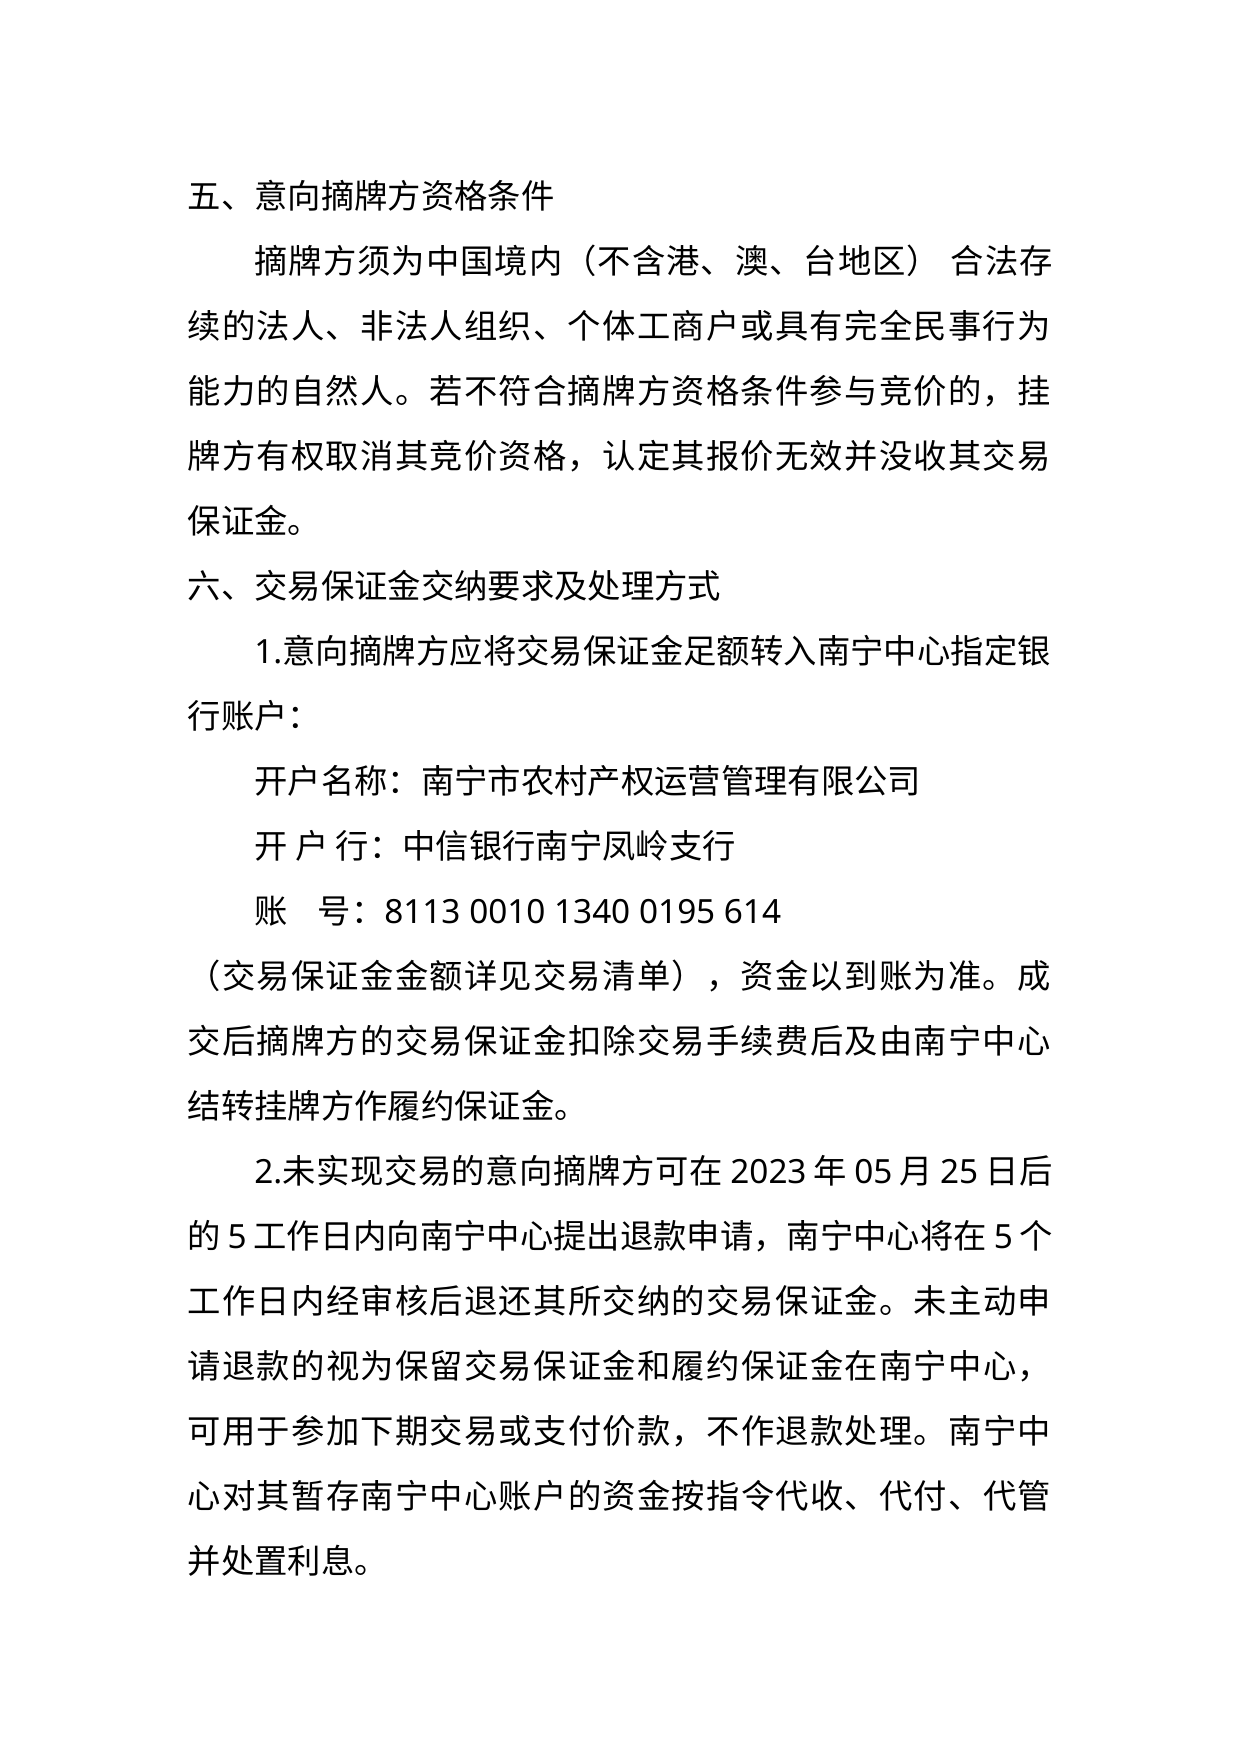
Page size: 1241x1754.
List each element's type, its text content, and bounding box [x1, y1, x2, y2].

text 2.未实现交易的意向摘牌方可在2023年05月25日后的5工作日内向南宁中心提出退款申请，南宁中心将在5个工作日内经审核后退还其所交纳的交易保证金。未主动申请退款的视为保留交易保证金和履约保证金在南宁中心，可用于参加下期交易或支付价款，不作退款处理。南宁中心对其暂存南宁中心账户的资金按指令代收、代付、代管并处置利息。 [187, 1137, 1053, 1592]
text 开户名称：南宁市农村产权运营管理有限公司 [187, 747, 1053, 812]
text 账 号：8113 0010 1340 0195 614 [187, 877, 1053, 942]
text 五、意向摘牌方资格条件 [187, 162, 1053, 227]
text 六、交易保证金交纳要求及处理方式 [187, 552, 1053, 617]
text 开 户 行：中信银行南宁凤岭支行 [187, 812, 1053, 877]
text 1.意向摘牌方应将交易保证金足额转入南宁中心指定银行账户： [187, 617, 1053, 747]
text 摘牌方须为中国境内（不含港、澳、台地区） 合法存续的法人、非法人组织、个体工商户或具有完全民事行为能力的自然人。若不符合摘牌方资格条件参与竞价的，挂牌方有权取消其竞价资格，认定其报价无效并没收其交易保证金。 [187, 227, 1053, 552]
text （交易保证金金额详见交易清单），资金以到账为准。成交后摘牌方的交易保证金扣除交易手续费后及由南宁中心结转挂牌方作履约保证金。 [187, 942, 1053, 1137]
